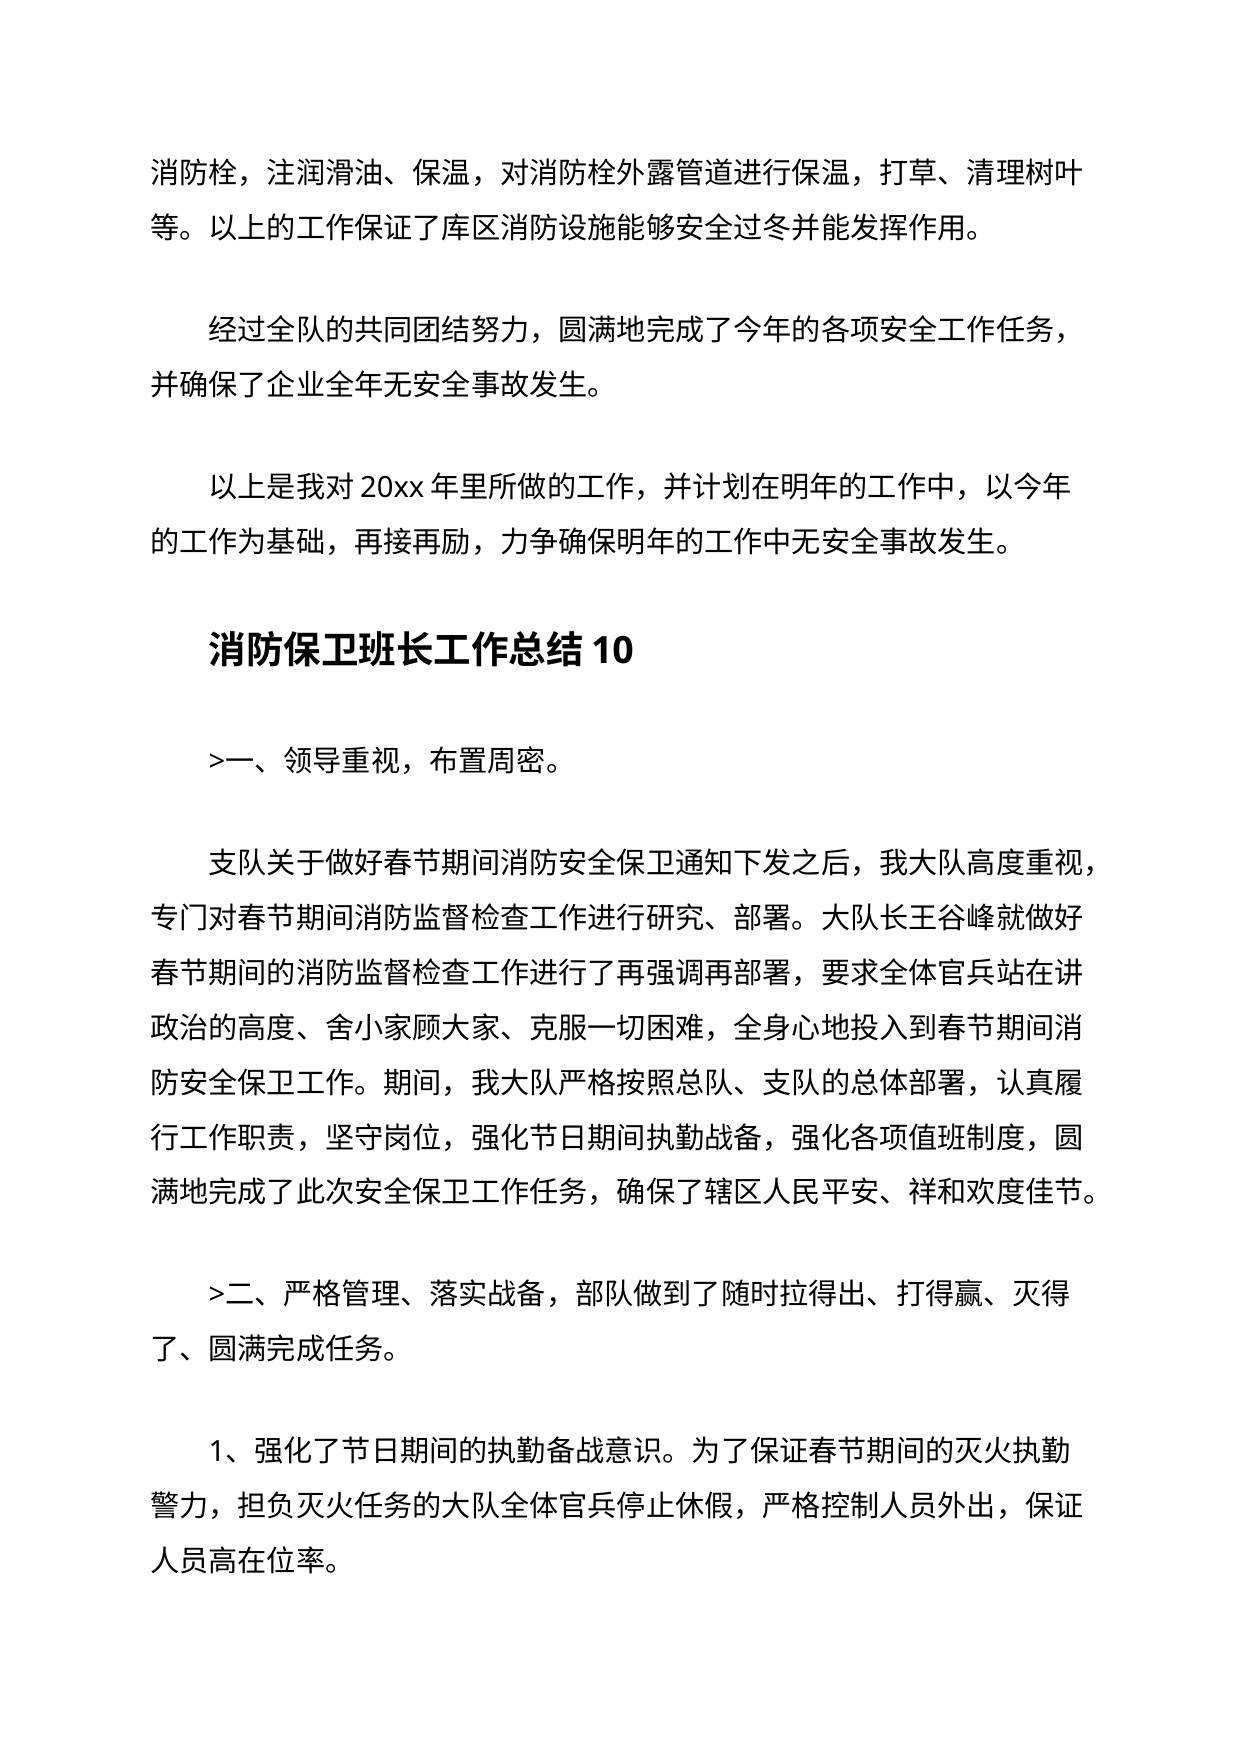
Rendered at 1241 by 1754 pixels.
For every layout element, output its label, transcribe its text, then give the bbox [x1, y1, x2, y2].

text 支队关于做好春节期间消防安全保卫通知下发之后，我大队高度重视，专门对春节期间消防监督检查工作进行研究、部署。大队长王谷峰就做好春节期间的消防监督检查工作进行了再强调再部署，要求全体官兵站在讲政治的高度、舍小家顾大家、克服一切困难，全身心地投入到春节期间消防安全保卫工作。期间，我大队严格按照总队、支队的总体部署，认真履行工作职责，坚守岗位，强化节日期间执勤战备，强化各项值班制度，圆满地完成了此次安全保卫工作任务，确保了辖区人民平安、祥和欢度佳节。 [150, 840, 1090, 1211]
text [150, 150, 1090, 247]
text >二、严格管理、落实战备，部队做到了随时拉得出、打得赢、灭得了、圆满完成任务。 [150, 1271, 1090, 1368]
text >一、领导重视，布置周密。 [150, 738, 1090, 780]
text 经过全队的共同团结努力，圆满地完成了今年的各项安全工作任务，并确保了企业全年无安全事故发生。 [150, 307, 1090, 404]
text 消防保卫班长工作总结10 [150, 620, 1090, 674]
text 以上是我对20xx年里所做的工作，并计划在明年的工作中，以今年的工作为基础，再接再励，力争确保明年的工作中无安全事故发生。 [150, 463, 1090, 561]
text 1、强化了节日期间的执勤备战意识。为了保证春节期间的灭火执勤警力，担负灭火任务的大队全体官兵停止休假，严格控制人员外出，保证人员高在位率。 [150, 1428, 1090, 1580]
